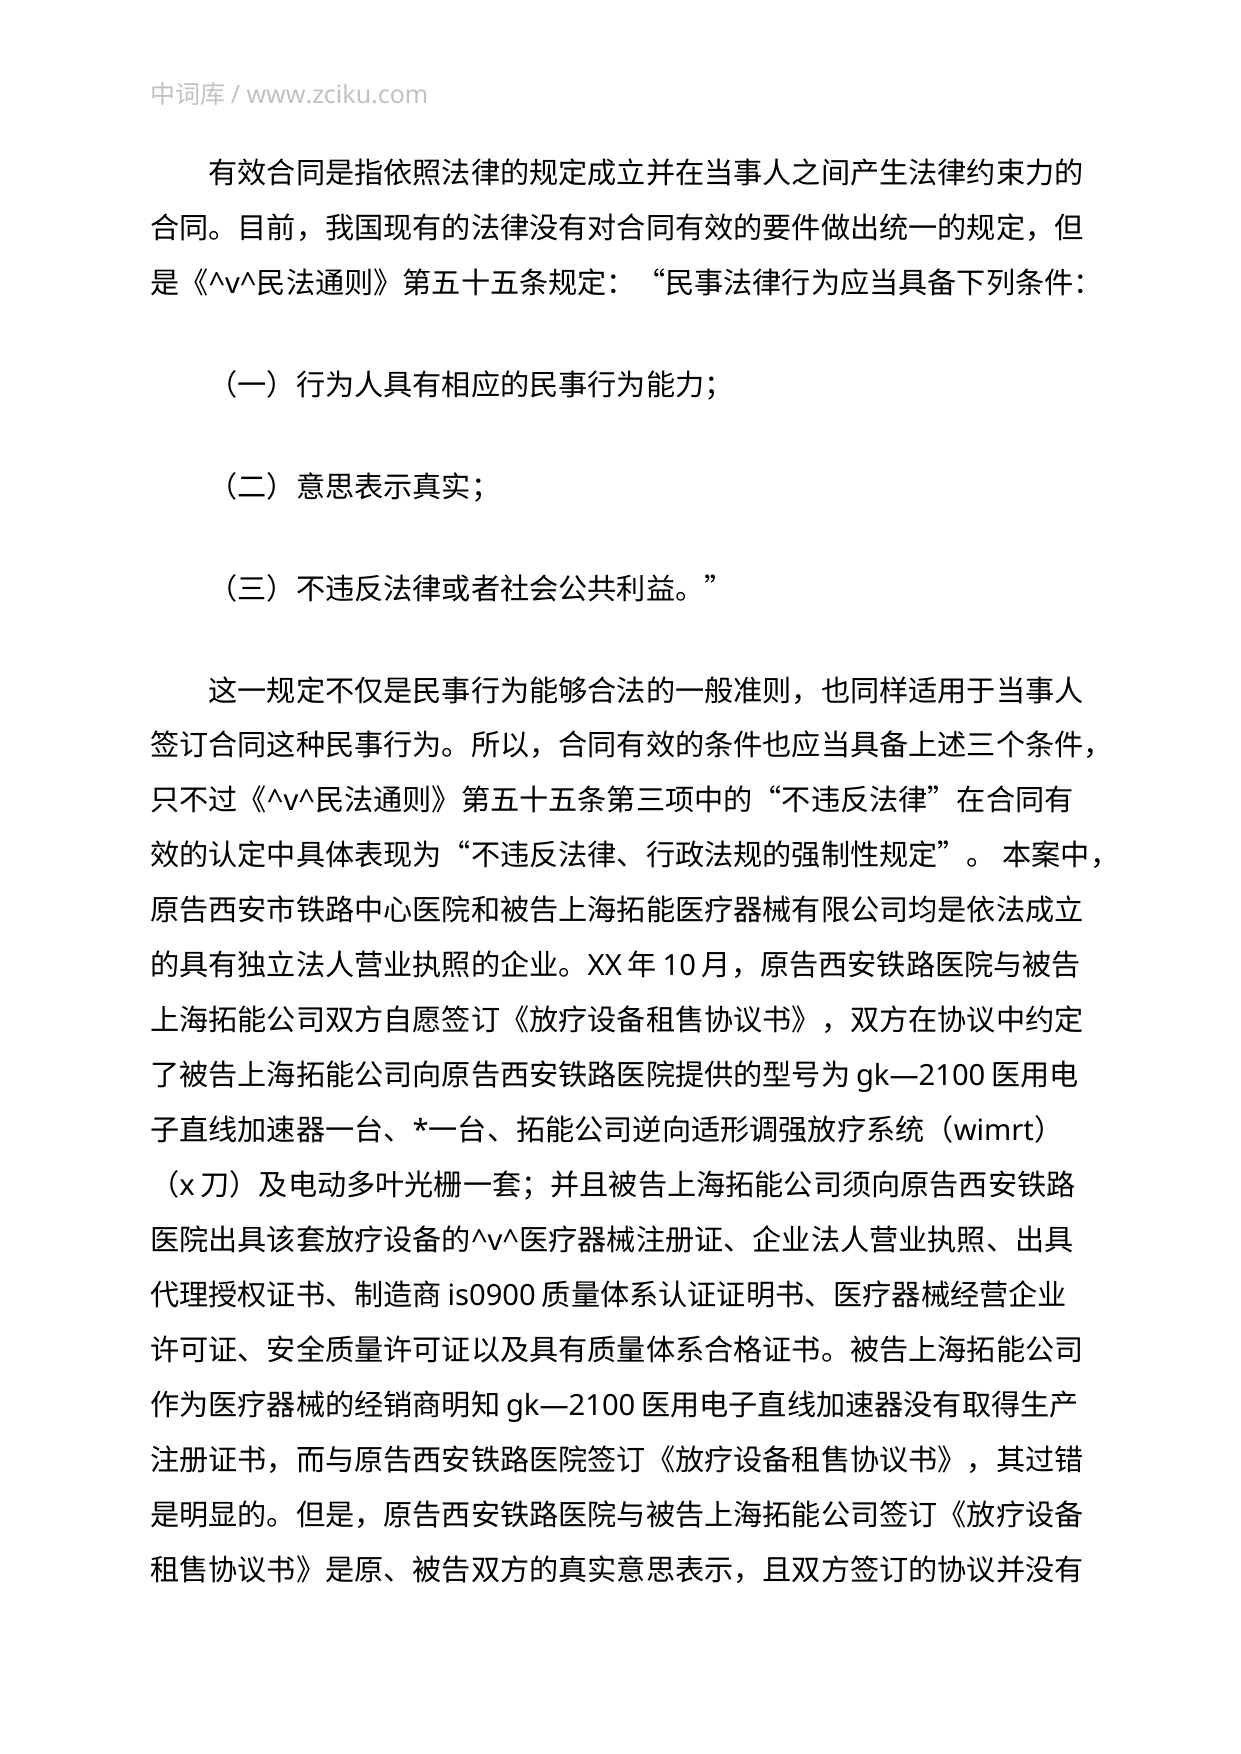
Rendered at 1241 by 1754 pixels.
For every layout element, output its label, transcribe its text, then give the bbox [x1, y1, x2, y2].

text （三）不违反法律或者社会公共利益。” [150, 565, 1090, 608]
text 有效合同是指依照法律的规定成立并在当事人之间产生法律约束力的合同。目前，我国现有的法律没有对合同有效的要件做出统一的规定，但是《^v^民法通则》第五十五条规定：“民事法律行为应当具备下列条件： [150, 150, 1090, 302]
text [150, 667, 1090, 1588]
text （二）意思表示真实； [150, 463, 1090, 506]
text （一）行为人具有相应的民事行为能力； [150, 362, 1090, 404]
